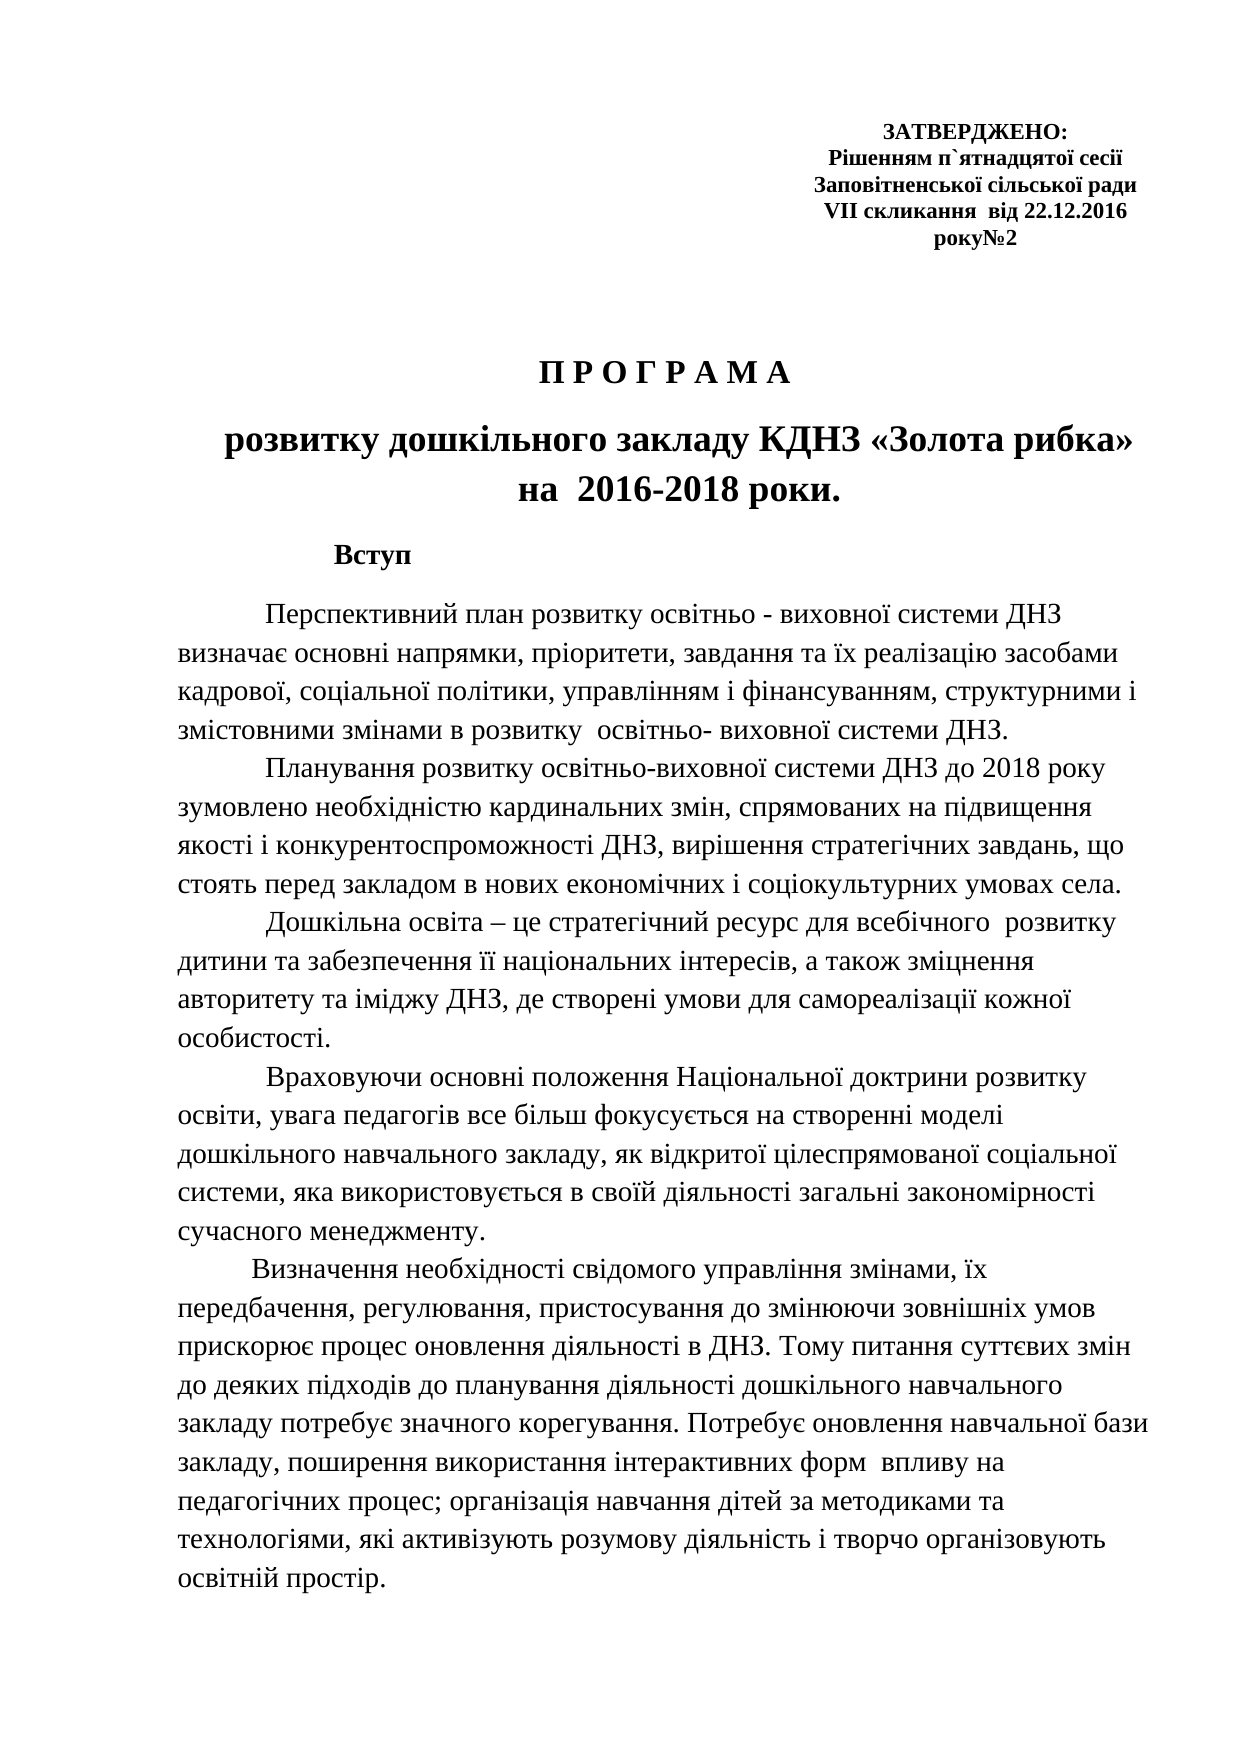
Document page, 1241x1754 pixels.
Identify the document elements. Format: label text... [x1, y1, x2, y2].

list Визначення необхідності свідомого управління змінами, їх передбачення, регулювання, пристосування до змінюючи зовнішніх умов прискорює процес оновлення діяльності в ДНЗ. Тому питання суттєвих змін до деяких підходів до планування діяльності дошкільного навчального закладу потребує значного корегування. Потребує оновлення навчальної бази закладу, поширення використання інтерактивних форм впливу на педагогічних процес; організація навчання дітей за методиками та технологіями, які активізують розумову діяльність і творчо організовують освітній простір. [177, 1251, 1152, 1593]
text Рішенням п`ятнадцятої сесії [799, 144, 1152, 171]
text Заповітненської сільської ради [799, 171, 1152, 197]
text Вступ [290, 537, 1152, 570]
text розвитку дошкільного закладу КДНЗ «Золота рибка» на 2016-2018 роки. [207, 417, 1152, 509]
text VII скликання від 22.12.2016 року№2 [799, 197, 1152, 250]
text ЗАТВЕРДЖЕНО: [799, 118, 1152, 144]
text П Р О Г Р А М А [177, 352, 1152, 390]
list Перспективний план розвитку освітньо - виховної системи ДНЗ визначає основні напрямки, пріоритети, завдання та їх реалізацію засобами кадрової, соціальної політики, управлінням і фінансуванням, структурними і змістовними змінами в розвитку освітньо- виховної системи ДНЗ. [177, 596, 1152, 745]
list Враховуючи основні положення Національної доктрини розвитку освіти, увага педагогів все більш фокусується на створенні моделі дошкільного навчального закладу, як відкритої цілеспрямованої соціальної системи, яка використовується в своїй діяльності загальні закономірності сучасного менеджменту. [177, 1059, 1152, 1246]
list Дошкільна освіта – це стратегічний ресурс для всебічного розвитку дитини та забезпечення її національних інтересів, а також зміцнення авторитету та іміджу ДНЗ, де створені умови для самореалізації кожної особистості. [177, 904, 1152, 1054]
list Планування розвитку освітньо-виховної системи ДНЗ до 2018 року зумовлено необхідністю кардинальних змін, спрямованих на підвищення якості і конкурентоспроможності ДНЗ, вирішення стратегічних завдань, що стоять перед закладом в нових економічних і соціокультурних умовах села. [177, 750, 1152, 899]
